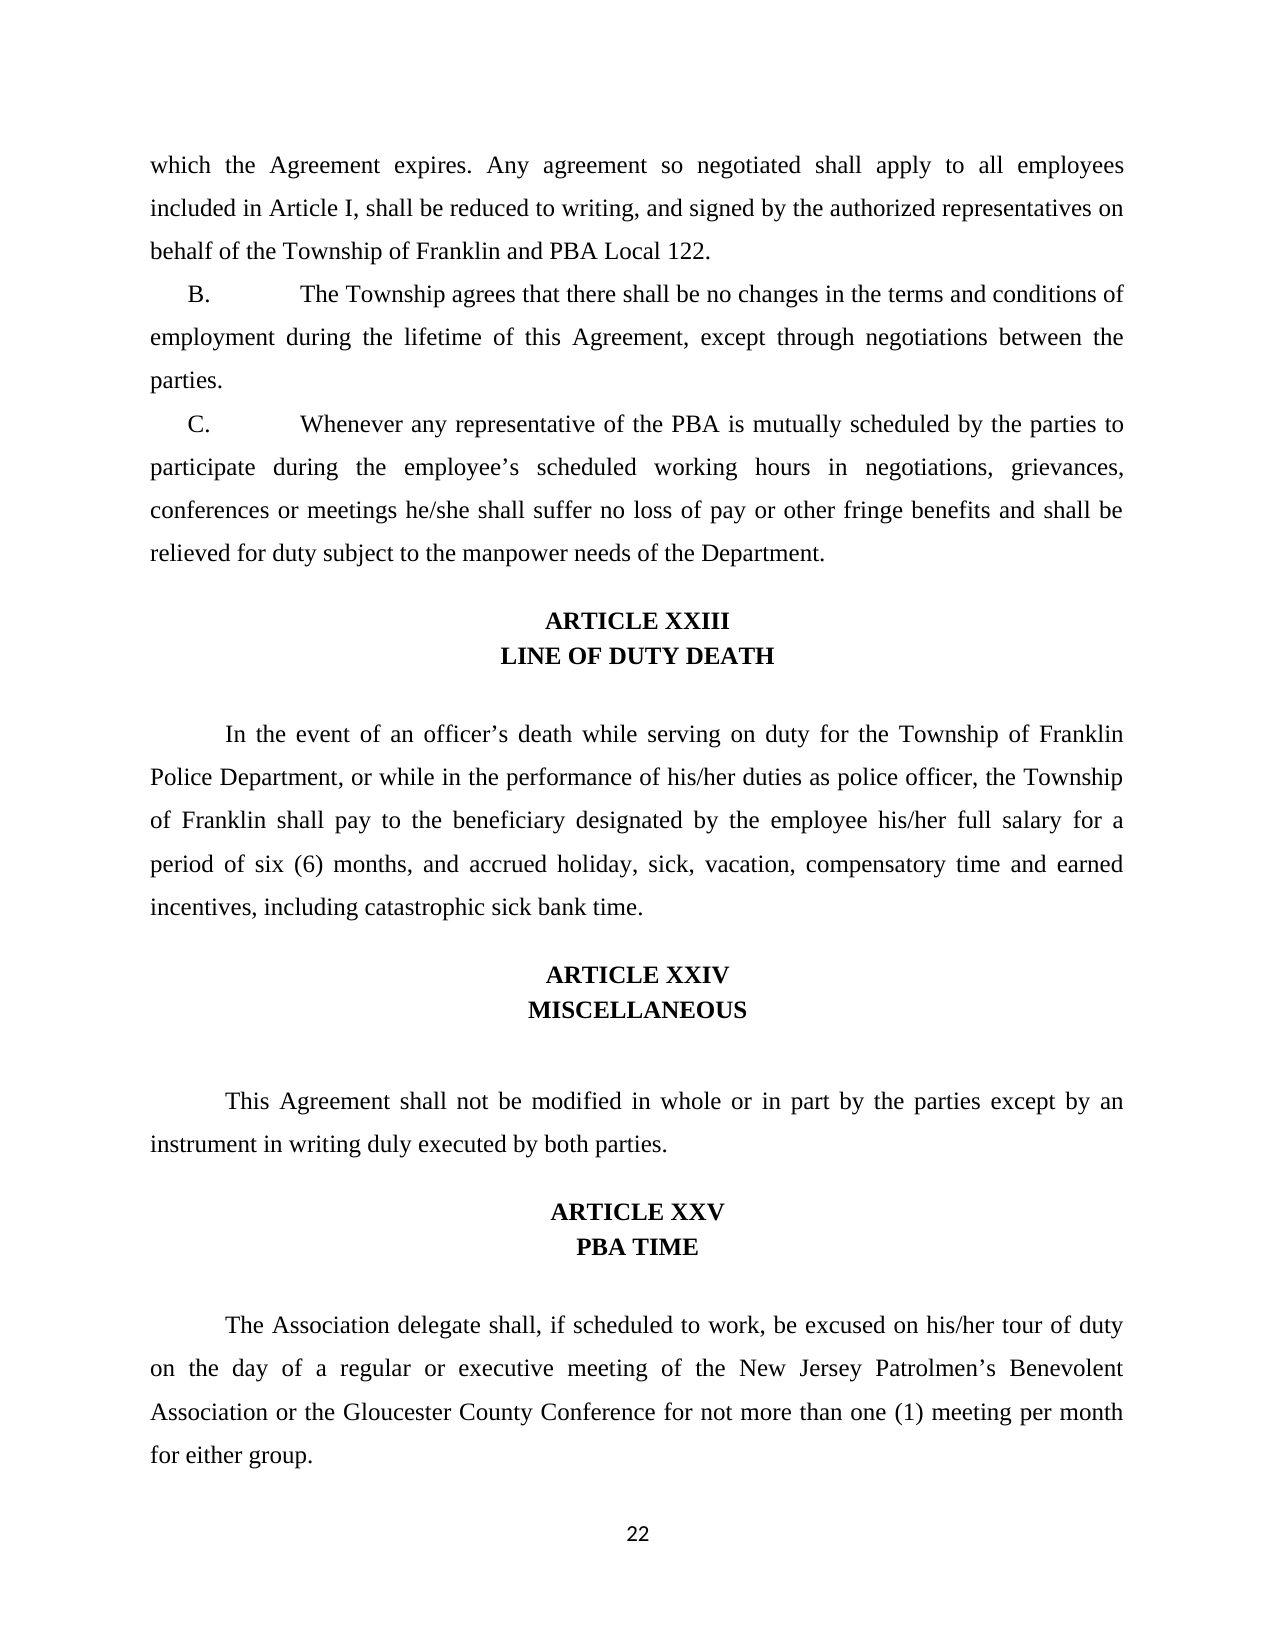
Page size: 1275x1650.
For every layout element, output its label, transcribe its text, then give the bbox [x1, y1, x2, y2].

subtitle LINE OF DUTY DEATH [150, 641, 1125, 670]
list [150, 150, 1125, 265]
list Whenever any representative of the PBA is mutually scheduled by the parties to participate during the employee’s scheduled working hours in negotiations, grievances, conferences or meetings he/she shall suffer no loss of pay or other fringe benefits and shall be relieved for duty subject to the manpower needs of the Department. [150, 409, 1125, 567]
subtitle MISCELLANEOUS [150, 995, 1125, 1024]
text The Association delegate shall, if scheduled to work, be excused on his/her tour of duty on the day of a regular or executive meeting of the New Jersey Patrolmen’s Benevolent Association or the Gloucester County Conference for not more than one (1) meeting per month for either group. [150, 1310, 1125, 1468]
subtitle ARTICLE XXV [150, 1197, 1125, 1226]
subtitle ARTICLE XXIV [150, 960, 1125, 989]
subtitle PBA TIME [150, 1232, 1125, 1261]
text This Agreement shall not be modified in whole or in part by the parties except by an instrument in writing duly executed by both parties. [150, 1086, 1125, 1158]
list The Township agrees that there shall be no changes in the terms and conditions of employment during the lifetime of this Agreement, except through negotiations between the parties. [150, 279, 1125, 394]
text In the event of an officer’s death while serving on duty for the Township of Franklin Police Department, or while in the performance of his/her duties as police officer, the Township of Franklin shall pay to the beneficiary designated by the employee his/her full salary for a period of six (6) months, and accrued holiday, sick, vacation, compensatory time and earned incentives, including catastrophic sick bank time. [150, 719, 1125, 921]
subtitle ARTICLE XXIII [150, 606, 1125, 635]
